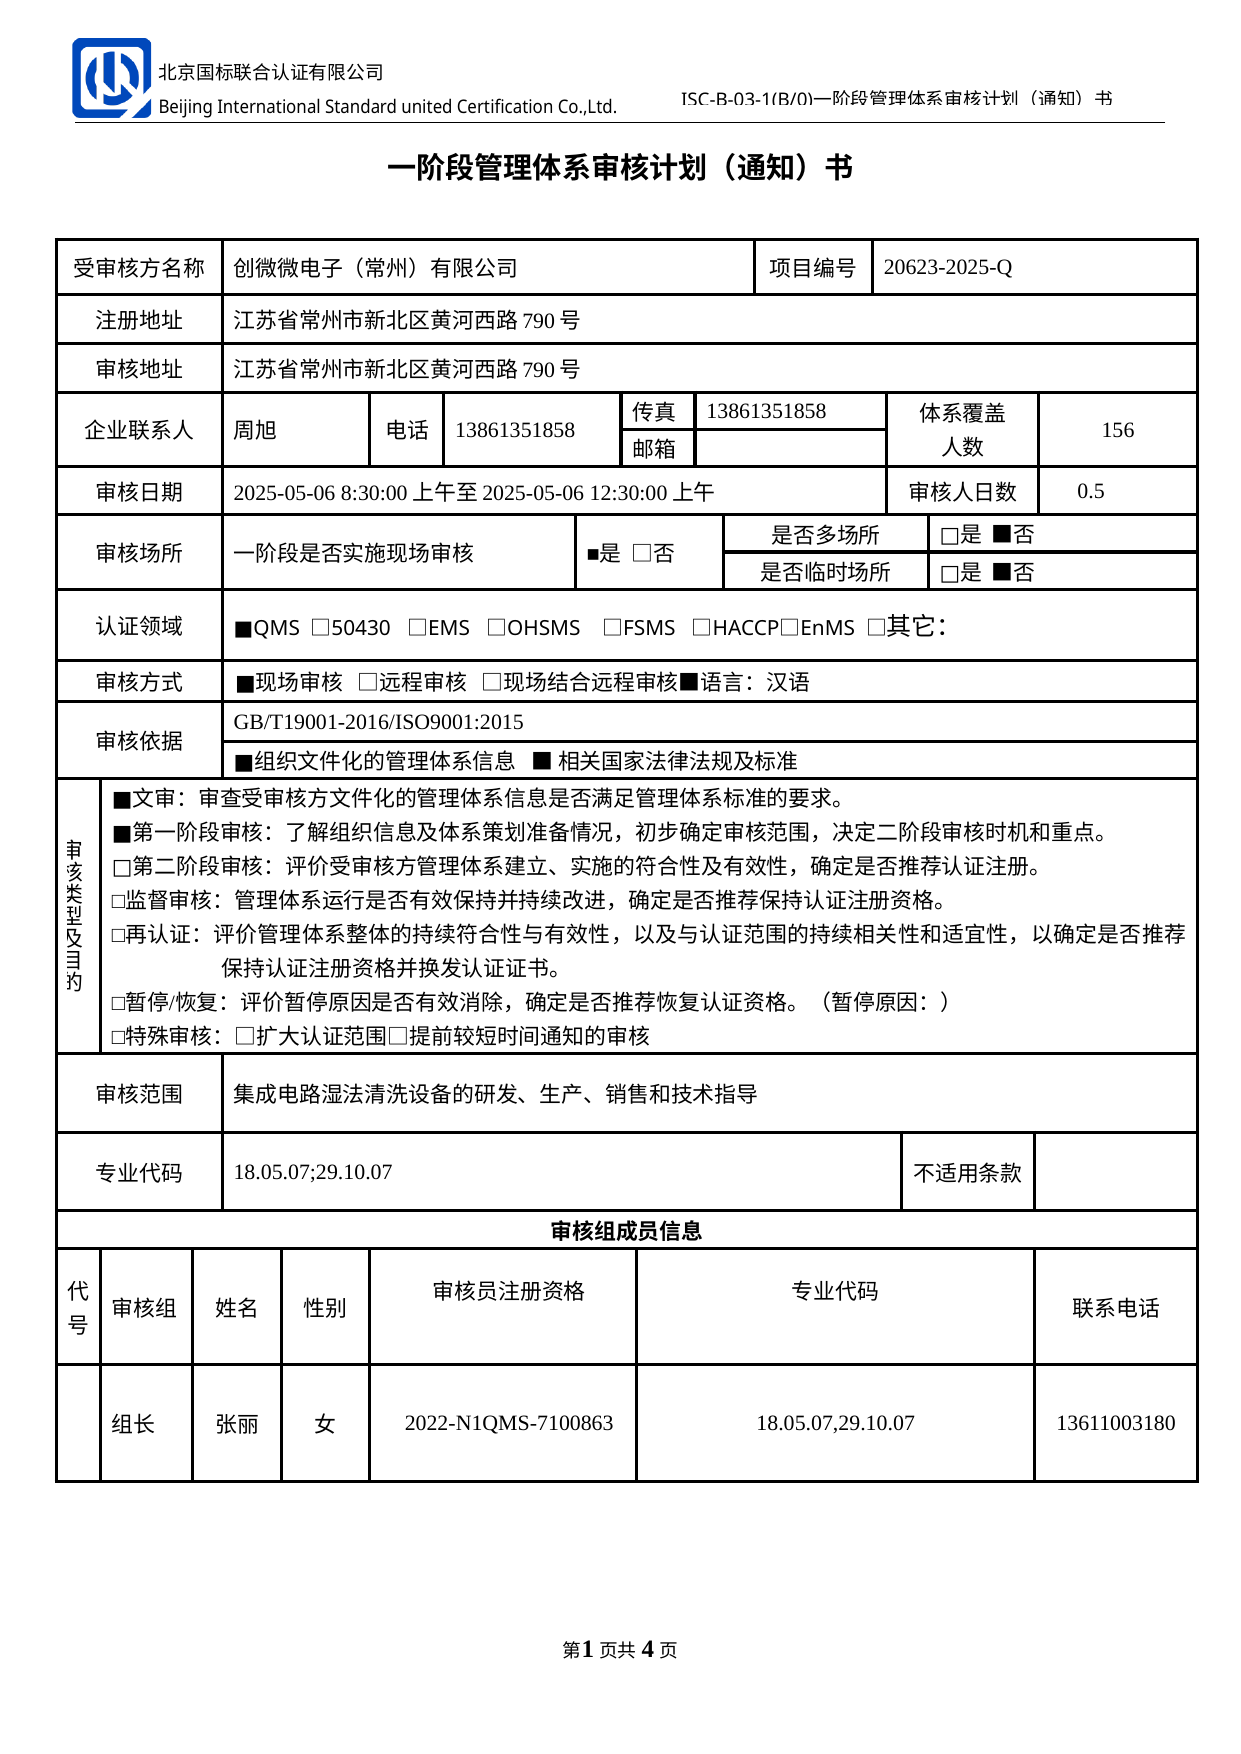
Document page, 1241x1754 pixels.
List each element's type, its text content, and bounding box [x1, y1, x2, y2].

table_cell ■文审：审查受审核方文件化的管理体系信息是否满足管理体系标准的要求。 ■第一阶段审核：了解组织信息及体系策划准备情况，初步确定审核范围，决定二阶段审核时机和重点。 □第二阶段审核：评价受审核方管理体系建立、实施的符合性及有效性，确定是否推荐认证注册。 □监督审核：管理体系运行是否有效保持并持续改进，确定是否推荐保持认证注册资格。 □再认证：评价管理体系整体的持续符合性与有效性，以及与认证范围的持续相关性和适宜性，以确定是否推荐保持认证注册资格并换发认证证书。 □暂停/恢复：评价暂停原因是否有效消除，确定是否推荐恢复认证资格。（暂停原因：） □特殊审核：□扩大认证范围□提前较短时间通知的审核 [102, 780, 1196, 1052]
table_cell 审核依据 [58, 703, 221, 777]
table_cell 不适用条款 [903, 1134, 1033, 1209]
table_cell 江苏省常州市新北区黄河西路790号 [224, 296, 1196, 342]
table_cell 13861351858 [697, 394, 885, 428]
table_cell 代号 [58, 1250, 99, 1363]
table_cell 审核人日数 [888, 468, 1037, 513]
table_cell 集成电路湿法清洗设备的研发、生产、销售和技术指导 [224, 1055, 1196, 1131]
table_cell ■是 □否 [577, 516, 722, 587]
table_cell 审核组 [102, 1250, 191, 1363]
table_cell 专业代码 [58, 1134, 221, 1209]
table_cell [1036, 1134, 1196, 1209]
table_cell GB/T19001-2016/ISO9001:2015 [224, 703, 1196, 740]
table_cell 18.05.07;29.10.07 [224, 1134, 900, 1209]
table_cell 审核场所 [58, 516, 221, 587]
table_header 项目编号 [756, 241, 871, 293]
table_cell [58, 1366, 99, 1479]
table_cell 是否临时场所 [725, 554, 927, 587]
table_cell 一阶段是否实施现场审核 [224, 516, 574, 587]
table_cell 0.5 [1040, 468, 1196, 513]
table_cell 审核日期 [58, 468, 221, 513]
table_cell 电话 [371, 394, 442, 465]
table_cell 江苏省常州市新北区黄河西路790号 [224, 345, 1196, 391]
table_cell 女 [283, 1366, 368, 1479]
table_header 受审核方名称 [58, 241, 221, 293]
table_cell 13611003180 [1036, 1366, 1196, 1479]
table_cell □是 ■否 [930, 516, 1196, 550]
table_cell 邮箱 [623, 431, 693, 465]
table_cell 审核组成员信息 [58, 1212, 1196, 1247]
table_cell 2025-05-06 8:30:00上午至2025-05-06 12:30:00上午 [224, 468, 885, 513]
table_cell 联系电话 [1036, 1250, 1196, 1363]
table_cell 156 [1040, 394, 1196, 465]
table_cell ■现场审核 □远程审核 □现场结合远程审核■语言：汉语 [224, 662, 1196, 700]
table_cell 周旭 [224, 394, 368, 465]
table_cell 性别 [283, 1250, 368, 1363]
table_cell 审核类型及目的 [58, 780, 99, 1052]
table_cell 2022-N1QMS-7100863 [371, 1366, 635, 1479]
table_cell 体系覆盖 人数 [888, 394, 1037, 465]
table_header 20623-2025-Q [874, 241, 1196, 293]
table_cell 是否多场所 [725, 516, 927, 550]
table_cell 审核方式 [58, 662, 221, 700]
table_cell 审核范围 [58, 1055, 221, 1131]
table_cell 18.05.07,29.10.07 [638, 1366, 1033, 1479]
table_header 创微微电子（常州）有限公司 [224, 241, 753, 293]
table_cell 传真 [623, 394, 693, 428]
table_cell 注册地址 [58, 296, 221, 342]
table_cell 专业代码 [638, 1250, 1033, 1363]
table_cell 组长 [102, 1366, 191, 1479]
table_cell 姓名 [194, 1250, 280, 1363]
table_cell ■组织文件化的管理体系信息 ■ 相关国家法律法规及标准 [224, 743, 1196, 777]
picture [72, 38, 152, 118]
table_cell [697, 431, 885, 465]
table_cell 认证领域 [58, 591, 221, 658]
table_cell 张丽 [194, 1366, 280, 1479]
table_cell □是 ■否 [930, 554, 1196, 587]
text 一阶段管理体系审核计划（通知）书 [75, 131, 1165, 199]
table_cell 审核地址 [58, 345, 221, 391]
table_cell 13861351858 [445, 394, 619, 465]
table_cell 审核员注册资格 [371, 1250, 635, 1363]
table_cell ■QMS □50430 □EMS □OHSMS □FSMS □HACCP□EnMS □其它： [224, 591, 1196, 658]
table_cell 企业联系人 [58, 394, 221, 465]
